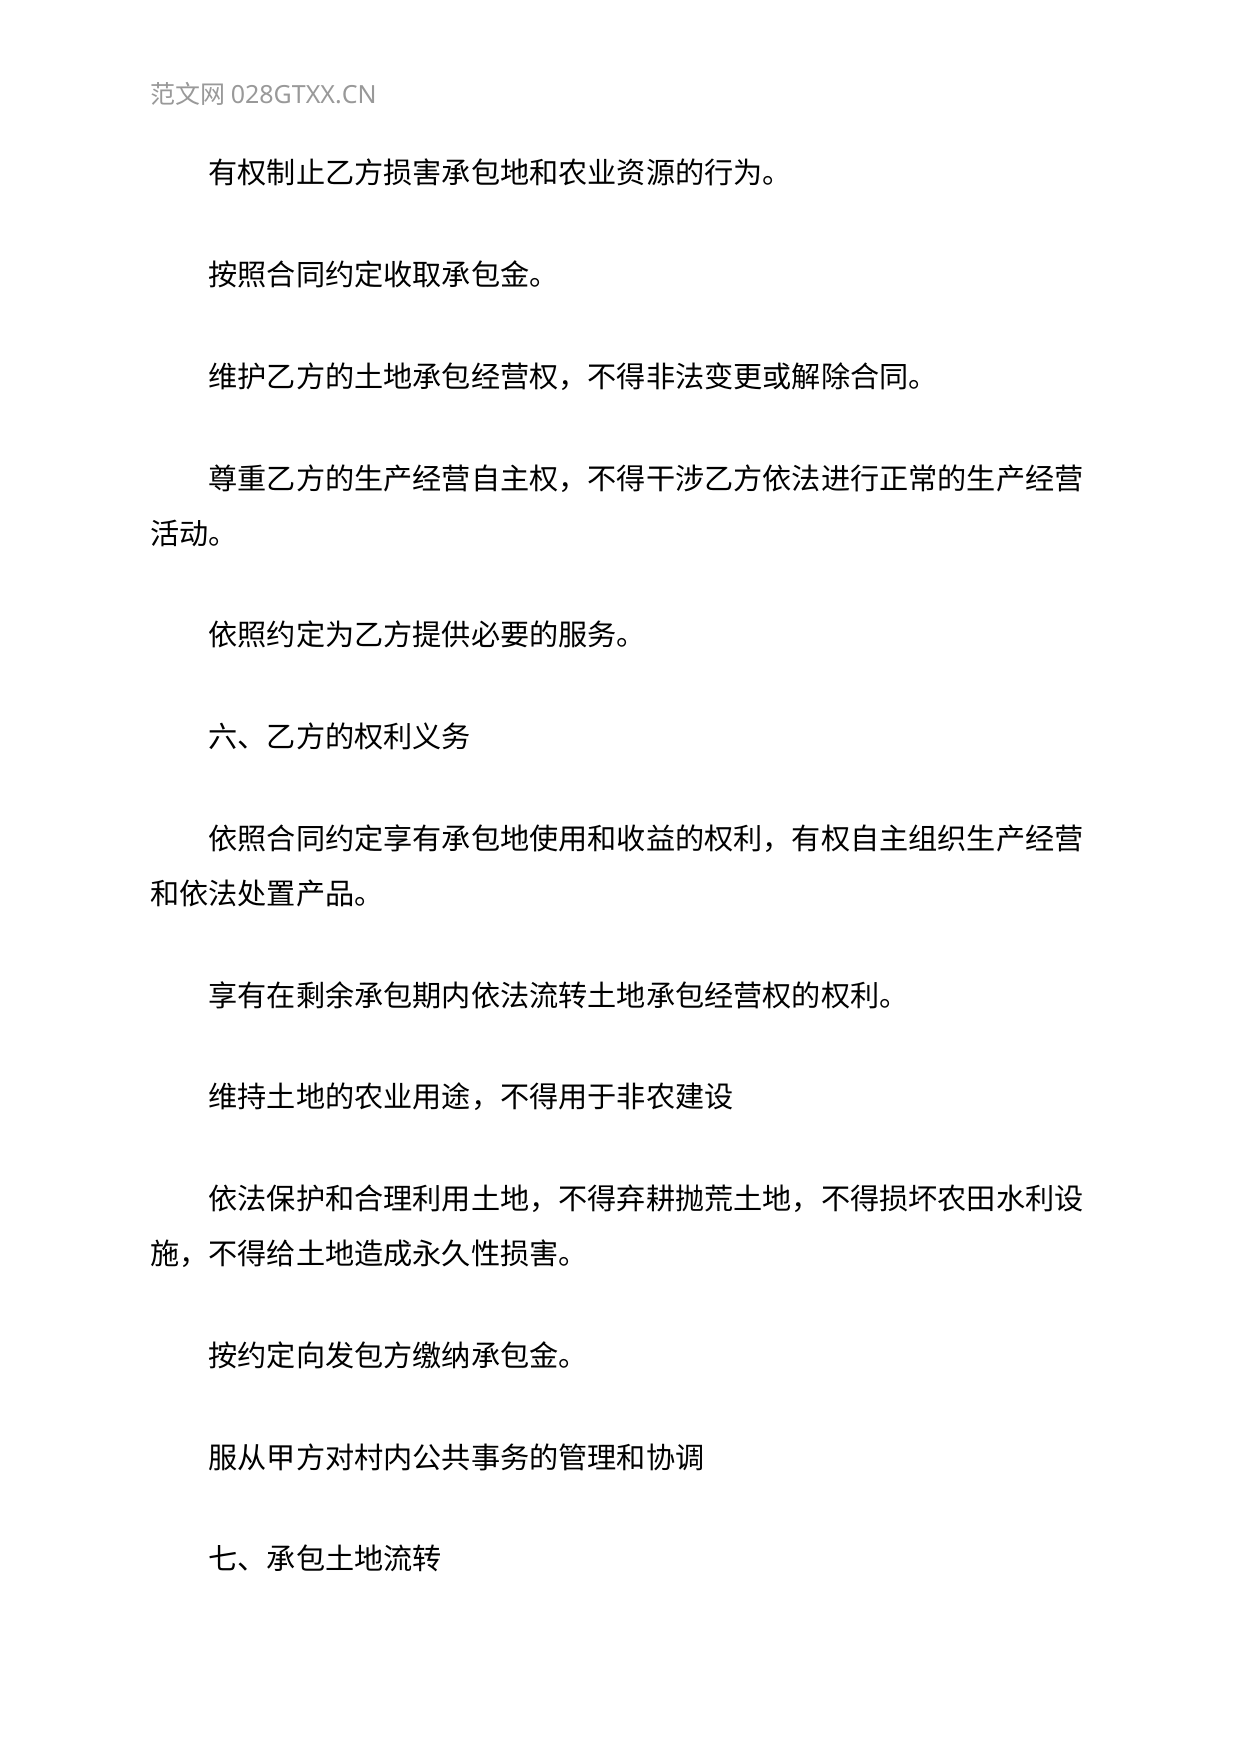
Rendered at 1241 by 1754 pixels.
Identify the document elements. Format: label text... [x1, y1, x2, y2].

text 依照约定为乙方提供必要的服务。 [150, 612, 1090, 654]
text 维护乙方的土地承包经营权，不得非法变更或解除合同。 [150, 353, 1090, 396]
text 有权制止乙方损害承包地和农业资源的行为。 [150, 150, 1090, 192]
text 尊重乙方的生产经营自主权，不得干涉乙方依法进行正常的生产经营活动。 [150, 455, 1090, 552]
text 七、承包土地流转 [150, 1536, 1090, 1578]
text 六、乙方的权利义务 [150, 714, 1090, 756]
text 按照合同约定收取承包金。 [150, 252, 1090, 294]
text 按约定向发包方缴纳承包金。 [150, 1332, 1090, 1375]
text 依法保护和合理利用土地，不得弃耕抛荒土地，不得损坏农田水利设施，不得给土地造成永久性损害。 [150, 1176, 1090, 1273]
text 维持土地的农业用途，不得用于非农建设 [150, 1074, 1090, 1116]
text 依照合同约定享有承包地使用和收益的权利，有权自主组织生产经营和依法处置产品。 [150, 816, 1090, 913]
text 享有在剩余承包期内依法流转土地承包经营权的权利。 [150, 972, 1090, 1014]
text 服从甲方对村内公共事务的管理和协调 [150, 1434, 1090, 1476]
